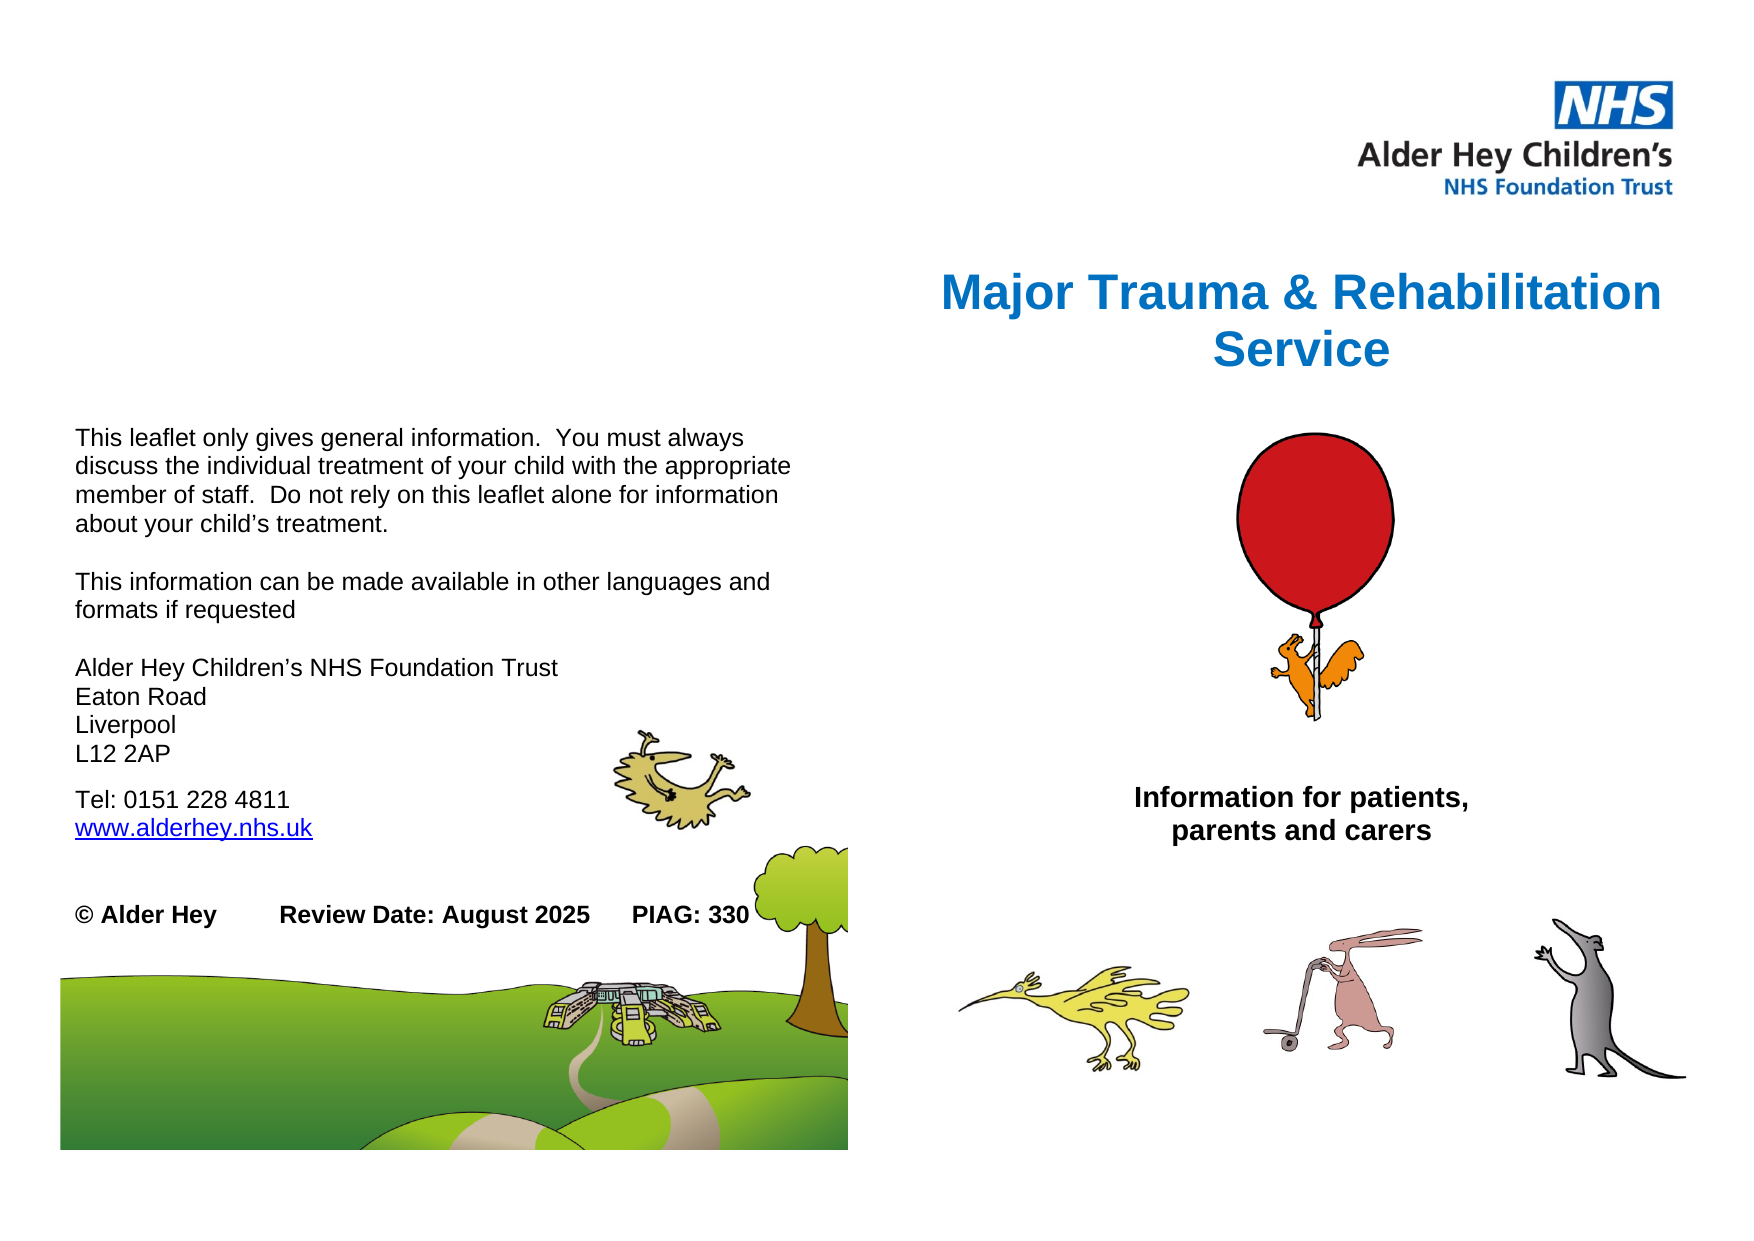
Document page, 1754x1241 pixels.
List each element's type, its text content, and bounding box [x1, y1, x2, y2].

text parents and carers [924, 813, 1679, 847]
text This information can be made available in other languages and formats if requested [75, 567, 830, 624]
picture [1350, 75, 1679, 201]
text This leaflet only gives general information. You must always discuss the individual treatment of your child with the appropriate member of staff. Do not rely on this leaflet alone for information about your child’s treatment. [75, 422, 830, 537]
picture [604, 768, 755, 784]
picture [1213, 431, 1408, 727]
text © Alder Hey Review Date: August 2025 PIAG: 330 [75, 899, 830, 928]
picture [60, 802, 848, 1150]
text L12 2AP [75, 739, 830, 768]
picture [1519, 914, 1694, 1092]
picture [949, 938, 1197, 1083]
text Tel: 0151 228 4811 [75, 784, 830, 813]
text Major Trauma & Rehabilitation Service [924, 262, 1679, 377]
text Liverpool [75, 710, 830, 739]
text Information for patients, [924, 780, 1679, 813]
picture [1231, 914, 1475, 1067]
text www.alderhey.nhs.uk [75, 813, 830, 842]
text Eaton Road [75, 682, 830, 710]
text Alder Hey Children’s NHS Foundation Trust [75, 653, 830, 682]
